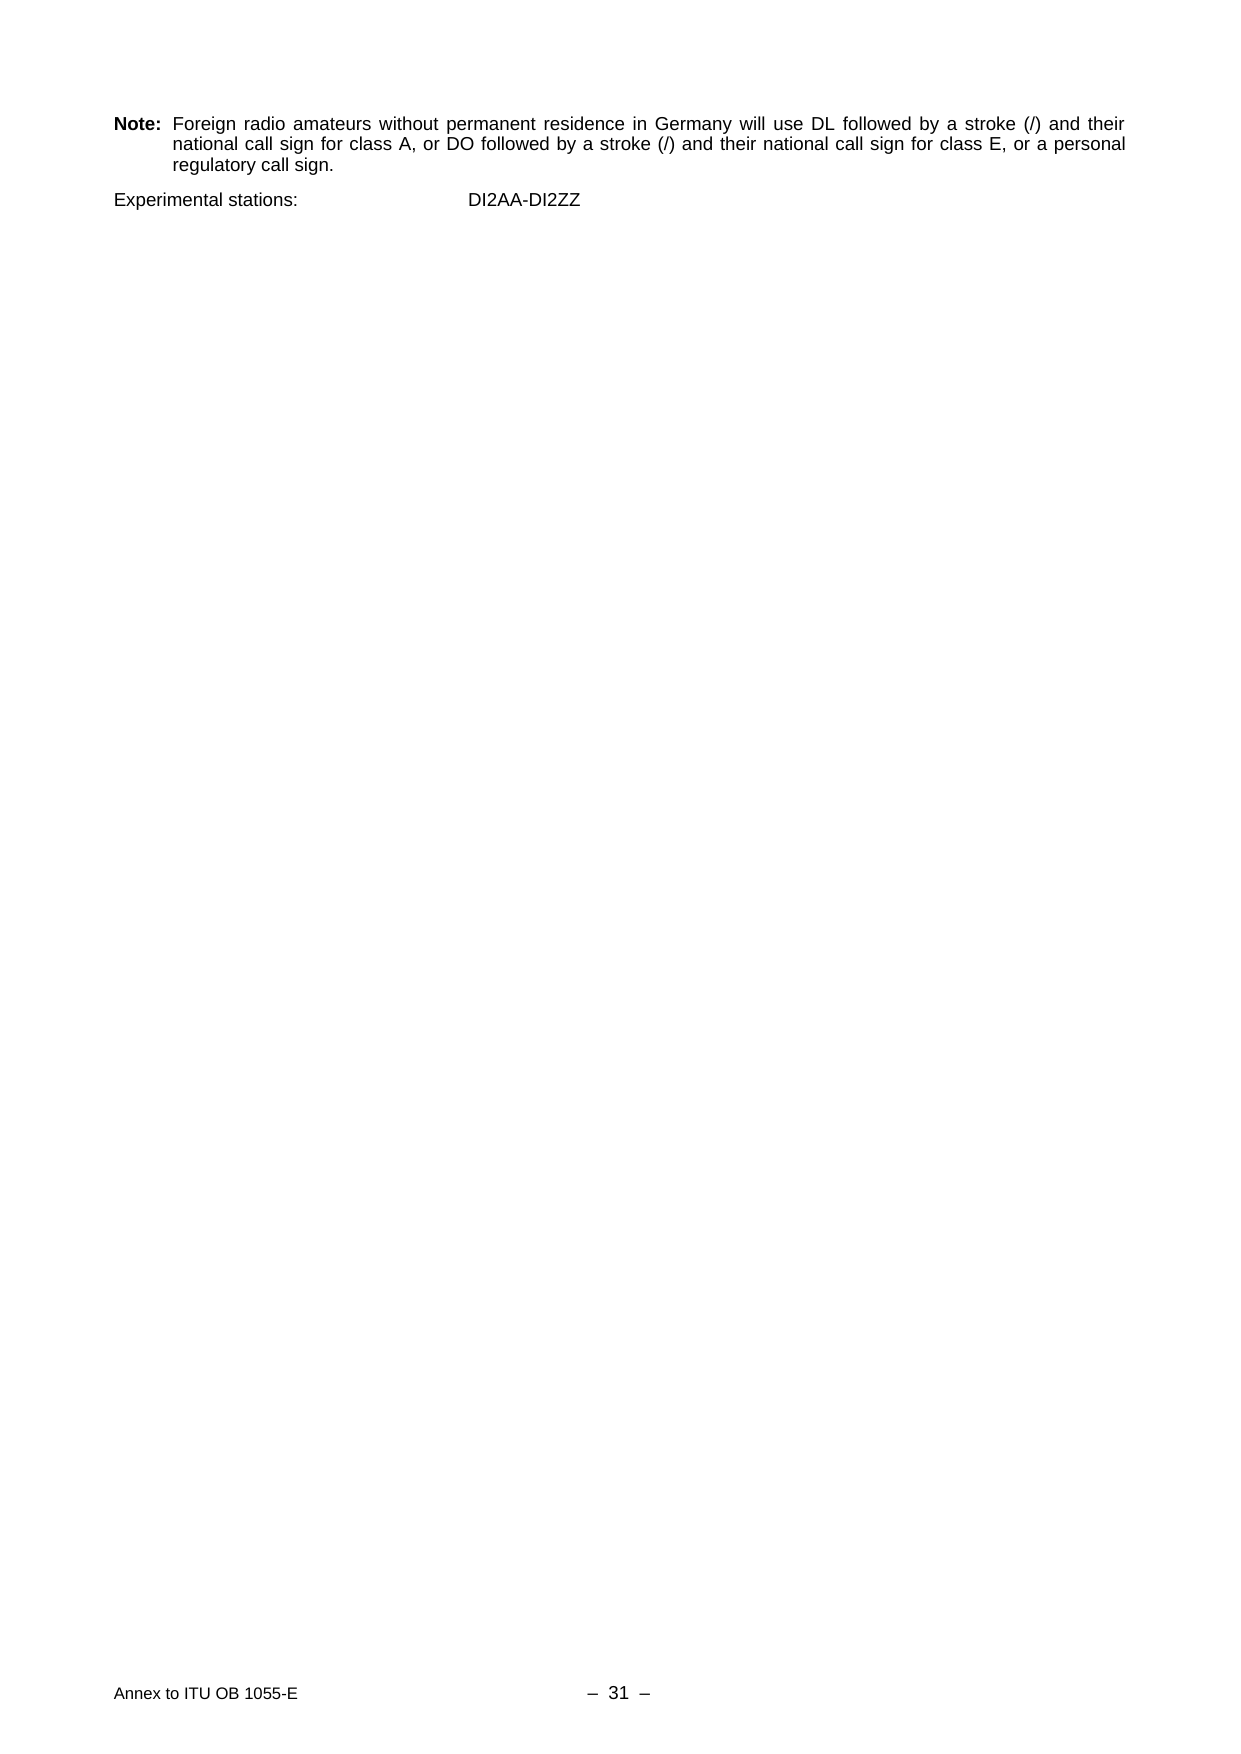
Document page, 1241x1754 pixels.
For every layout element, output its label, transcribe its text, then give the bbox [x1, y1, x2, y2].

text Experimental stations: DI2AA-DI2ZZ [113, 190, 1127, 211]
text Note: Foreign radio amateurs without permanent residence in Germany will use DL followed by a stroke (/) and their national call sign for class A, or DO followed by a stroke (/) and their national call sign for class E, or a personal regulatory call sign. [113, 113, 1127, 176]
